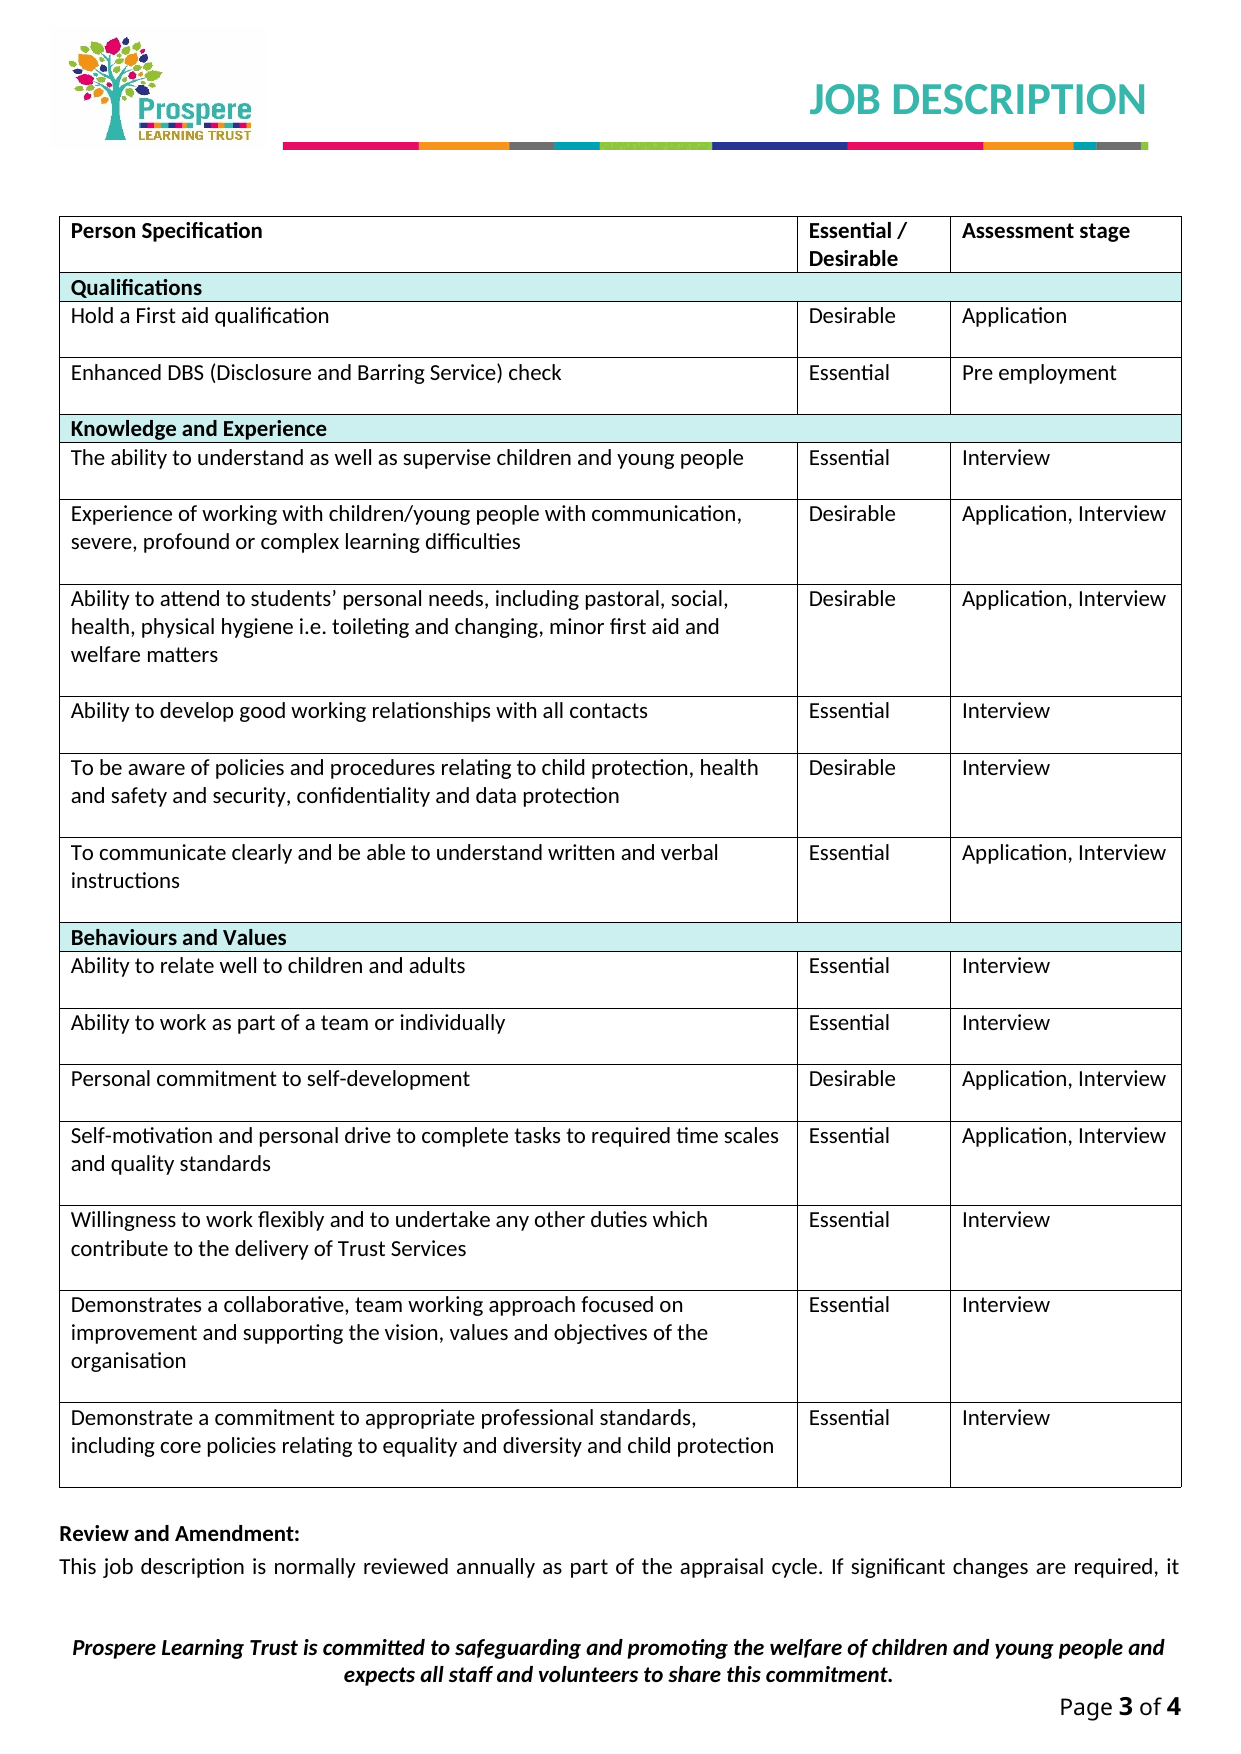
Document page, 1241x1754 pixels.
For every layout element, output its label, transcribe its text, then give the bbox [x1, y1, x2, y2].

table_cell Desirable [798, 754, 950, 837]
table_cell Essential [798, 1009, 950, 1064]
table_cell To communicate clearly and be able to understand written and verbal instructions [60, 838, 797, 922]
picture [50, 26, 268, 149]
table_cell Application, Interview [951, 585, 1181, 696]
table_cell Application, Interview [951, 1122, 1181, 1205]
table_cell Desirable [798, 500, 950, 583]
table_cell Interview [951, 697, 1181, 753]
table_cell Application, Interview [951, 838, 1181, 922]
table_cell Experience of working with children/young people with communication, severe, profound or complex learning difficulties [60, 500, 797, 583]
table_cell Essential [798, 1206, 950, 1290]
table_cell Application [951, 302, 1181, 357]
table_cell Application, Interview [951, 500, 1181, 583]
table_cell Interview [951, 1206, 1181, 1290]
table_cell Interview [951, 1009, 1181, 1064]
table_cell Essential [798, 358, 950, 414]
table_cell Essential [798, 1122, 950, 1205]
table_cell Demonstrate a commitment to appropriate professional standards, including core policies relating to equality and diversity and child protection [60, 1403, 797, 1487]
table_header Assessment stage [951, 217, 1181, 272]
table_cell Personal commitment to self-development [60, 1065, 797, 1121]
table_header Person Specification [60, 217, 797, 272]
table_cell Qualifications [60, 273, 1181, 301]
text Review and Amendment: [59, 1519, 1181, 1548]
table_cell Interview [951, 1403, 1181, 1487]
table_cell Essential [798, 952, 950, 1007]
table_cell Behaviours and Values [60, 923, 1181, 951]
table_cell Essential [798, 838, 950, 922]
table_cell To be aware of policies and procedures relating to child protection, health and safety and security, confidentiality and data protection [60, 754, 797, 837]
table_cell Enhanced DBS (Disclosure and Barring Service) check [60, 358, 797, 414]
table_cell Essential [798, 1291, 950, 1402]
table_cell Ability to attend to students’ personal needs, including pastoral, social, health, physical hygiene i.e. toileting and changing, minor first aid and welfare matters [60, 585, 797, 696]
table_cell Essential [798, 443, 950, 499]
table_cell Desirable [798, 585, 950, 696]
table_cell Desirable [798, 302, 950, 357]
table_header Essential / Desirable [798, 217, 950, 272]
table_cell Demonstrates a collaborative, team working approach focused on improvement and supporting the vision, values and objectives of the organisation [60, 1291, 797, 1402]
table_cell Pre employment [951, 358, 1181, 414]
table_cell Ability to relate well to children and adults [60, 952, 797, 1007]
table_cell Essential [798, 697, 950, 753]
table_cell Desirable [798, 1065, 950, 1121]
table_cell Ability to work as part of a team or individually [60, 1009, 797, 1064]
table_cell Interview [951, 754, 1181, 837]
table_cell Self-motivation and personal drive to complete tasks to required time scales and quality standards [60, 1122, 797, 1205]
table_cell Hold a First aid qualification [60, 302, 797, 357]
table_cell Interview [951, 1291, 1181, 1402]
picture [282, 142, 1149, 150]
table_cell Essential [798, 1403, 950, 1487]
table_cell Ability to develop good working relationships with all contacts [60, 697, 797, 753]
table_cell The ability to understand as well as supervise children and young people [60, 443, 797, 499]
table_cell Interview [951, 443, 1181, 499]
table_cell Knowledge and Experience [60, 415, 1181, 442]
table_cell Interview [951, 952, 1181, 1007]
table_cell Willingness to work flexibly and to undertake any other duties which contribute to the delivery of Trust Services [60, 1206, 797, 1290]
table_cell Application, Interview [951, 1065, 1181, 1121]
